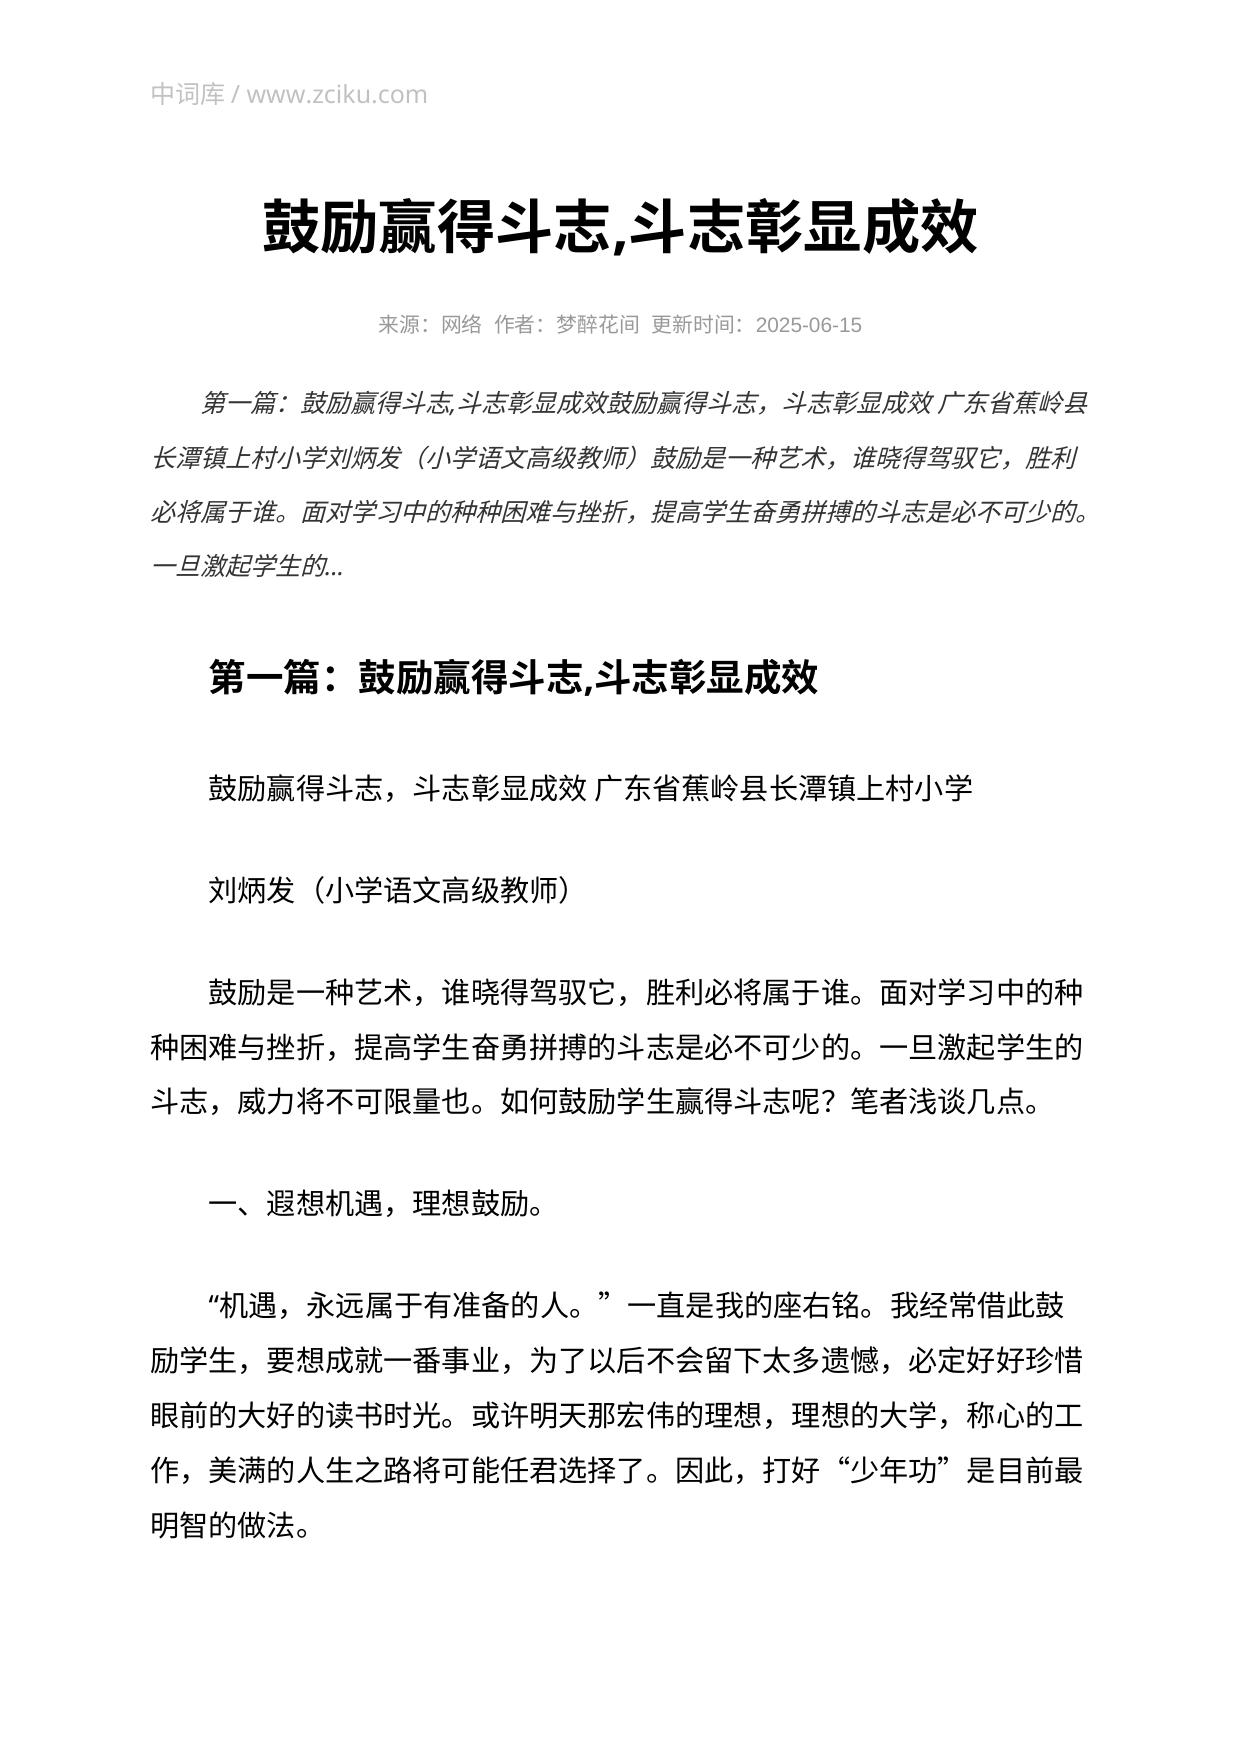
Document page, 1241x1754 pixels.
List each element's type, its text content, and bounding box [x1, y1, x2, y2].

text 来源：网络 作者：梦醉花间 更新时间：2025-06-15 [150, 313, 1090, 337]
text 刘炳发（小学语文高级教师） [150, 867, 1090, 910]
subtitle 鼓励赢得斗志,斗志彰显成效 [150, 181, 1090, 266]
text 第一篇：鼓励赢得斗志,斗志彰显成效 [150, 648, 1090, 703]
text “机遇，永远属于有准备的人。”一直是我的座右铭。我经常借此鼓励学生，要想成就一番事业，为了以后不会留下太多遗憾，必定好好珍惜眼前的大好的读书时光。或许明天那宏伟的理想，理想的大学，称心的工作，美满的人生之路将可能任君选择了。因此，打好“少年功”是目前最明智的做法。 [150, 1283, 1090, 1544]
text 第一篇：鼓励赢得斗志,斗志彰显成效鼓励赢得斗志，斗志彰显成效 广东省蕉岭县长潭镇上村小学刘炳发（小学语文高级教师）鼓励是一种艺术，谁晓得驾驭它，胜利必将属于谁。面对学习中的种种困难与挫折，提高学生奋勇拼搏的斗志是必不可少的。一旦激起学生的... [150, 384, 1090, 583]
text 鼓励是一种艺术，谁晓得驾驭它，胜利必将属于谁。面对学习中的种种困难与挫折，提高学生奋勇拼搏的斗志是必不可少的。一旦激起学生的斗志，威力将不可限量也。如何鼓励学生赢得斗志呢？笔者浅谈几点。 [150, 969, 1090, 1121]
text 鼓励赢得斗志，斗志彰显成效 广东省蕉岭县长潭镇上村小学 [150, 766, 1090, 808]
text 一、遐想机遇，理想鼓励。 [150, 1181, 1090, 1223]
